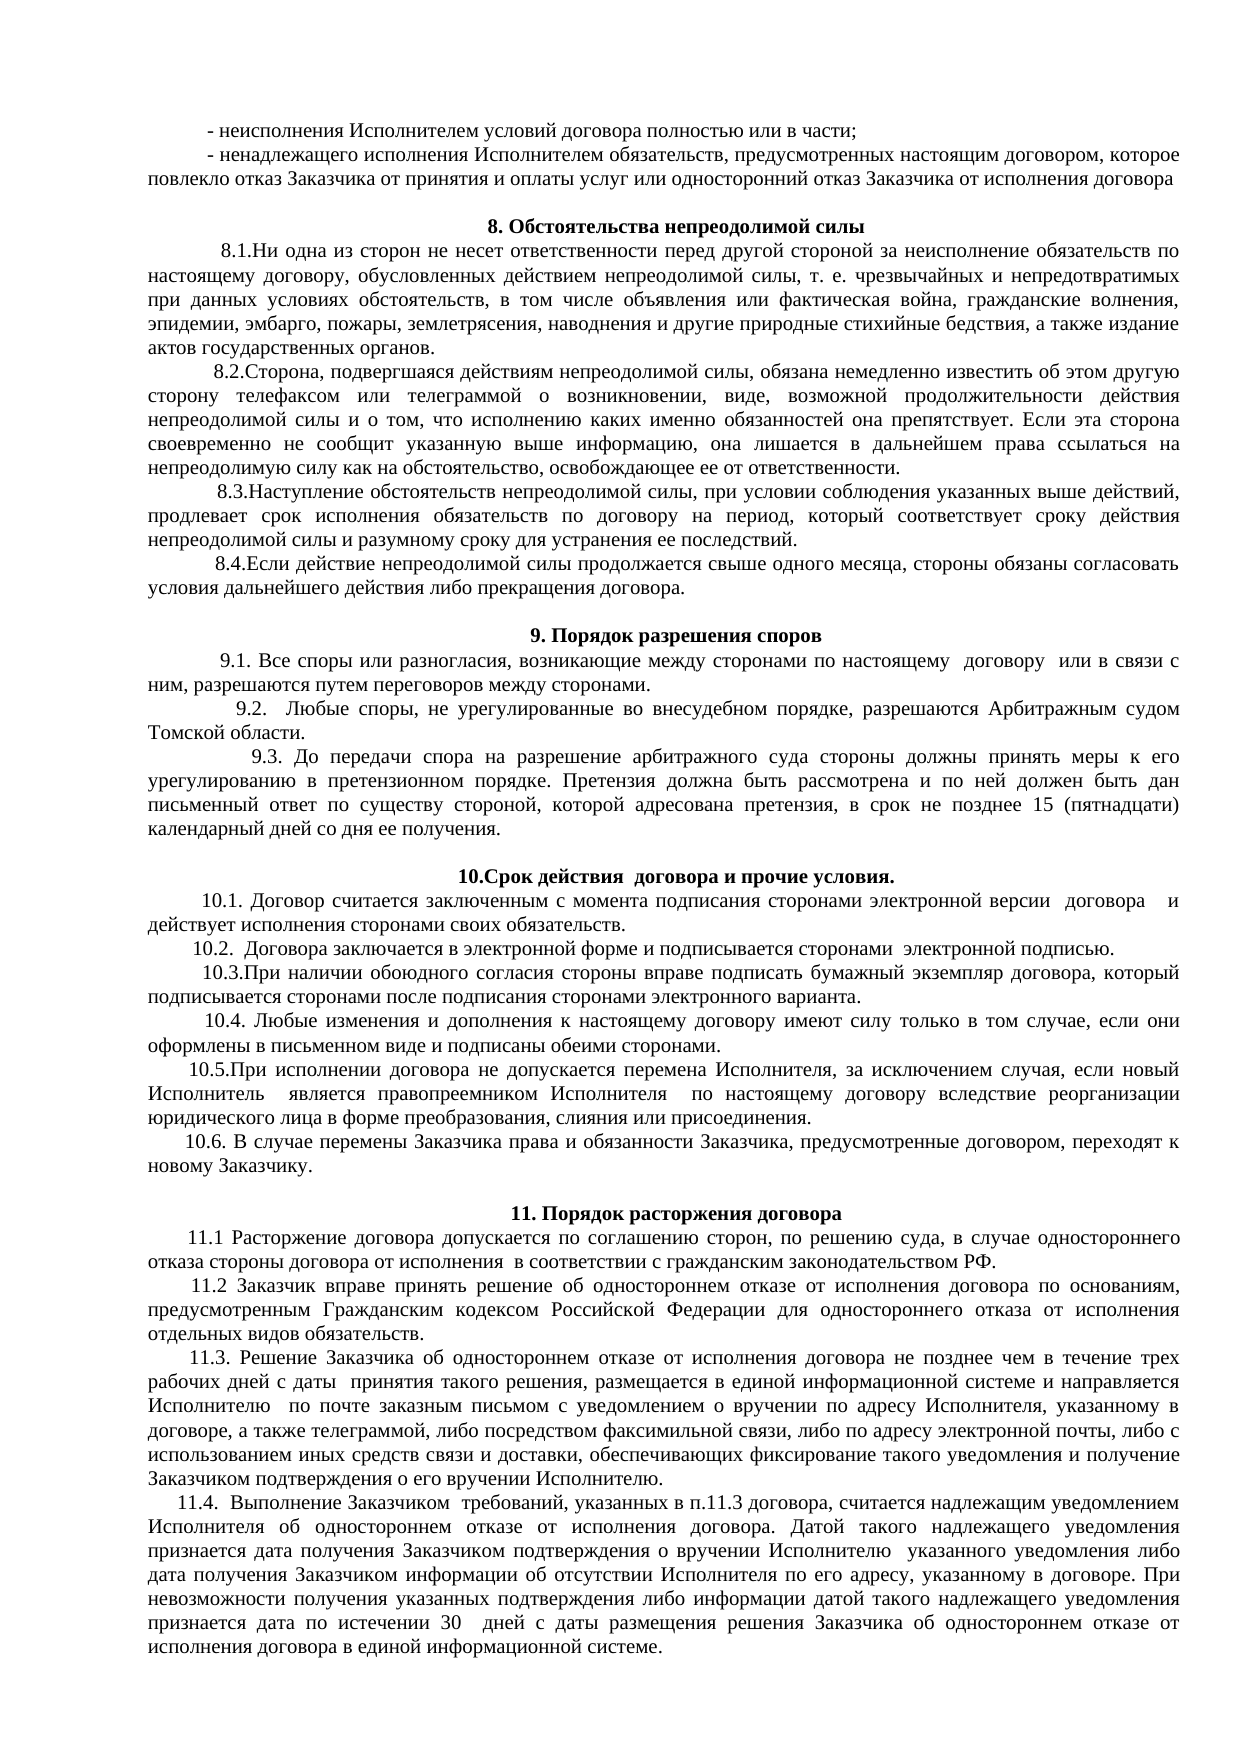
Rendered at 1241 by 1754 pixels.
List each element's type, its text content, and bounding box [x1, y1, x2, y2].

text 11.2 Заказчик вправе принять решение об одностороннем отказе от исполнения договора по основаниям, предусмотренным Гражданским кодексом Российской Федерации для одностороннего отказа от исполнения отдельных видов обязательств. [148, 1273, 1181, 1345]
text 11. Порядок расторжения договора [148, 1201, 1181, 1225]
text 10.3.При наличии обоюдного согласия стороны вправе подписать бумажный экземпляр договора, который подписывается сторонами после подписания сторонами электронного варианта. [148, 960, 1181, 1008]
text 10.2. Договора заключается в электронной форме и подписывается сторонами электронной подписью. [148, 936, 1181, 960]
text 10.5.При исполнении договора не допускается перемена Исполнителя, за исключением случая, если новый Исполнитель является правопреемником Исполнителя по настоящему договору вследствие реорганизации юридического лица в форме преобразования, слияния или присоединения. [148, 1057, 1181, 1129]
text 11.3. Решение Заказчика об одностороннем отказе от исполнения договора не позднее чем в течение трех рабочих дней с даты принятия такого решения, размещается в единой информационной системе и направляется Исполнителю по почте заказным письмом с уведомлением о вручении по адресу Исполнителя, указанному в договоре, а также телеграммой, либо посредством факсимильной связи, либо по адресу электронной почты, либо с использованием иных средств связи и доставки, обеспечивающих фиксирование такого уведомления и получение Заказчиком подтверждения о его вручении Исполнителю. [148, 1345, 1181, 1490]
text - неисполнения Исполнителем условий договора полностью или в части; [148, 118, 1181, 142]
text 9. Порядок разрешения споров [148, 623, 1181, 647]
text 8.4.Если действие непреодолимой силы продолжается свыше одного месяца, стороны обязаны согласовать условия дальнейшего действия либо прекращения договора. [148, 551, 1181, 599]
text - ненадлежащего исполнения Исполнителем обязательств, предусмотренных настоящим договором, которое повлекло отказ Заказчика от принятия и оплаты услуг или односторонний отказ Заказчика от исполнения договора [148, 142, 1181, 190]
text 9.1. Все споры или разногласия, возникающие между сторонами по настоящему договору или в связи с ним, разрешаются путем переговоров между сторонами. [148, 647, 1181, 696]
text 8. Обстоятельства непреодолимой силы [148, 214, 1181, 238]
text 9.3. До передачи спора на разрешение арбитражного суда стороны должны принять меры к его урегулированию в претензионном порядке. Претензия должна быть рассмотрена и по ней должен быть дан письменный ответ по существу стороной, которой адресована претензия, в срок не позднее 15 (пятнадцати) календарный дней со дня ее получения. [148, 744, 1181, 840]
text 8.2.Сторона, подвергшаяся действиям непреодолимой силы, обязана немедленно известить об этом другую сторону телефаксом или телеграммой о возникновении, виде, возможной продолжительности действия непреодолимой силы и о том, что исполнению каких именно обязанностей она препятствует. Если эта сторона своевременно не сообщит указанную выше информацию, она лишается в дальнейшем права ссылаться на непреодолимую силу как на обстоятельство, освобождающее ее от ответственности. [148, 359, 1181, 479]
text 11.4. Выполнение Заказчиком требований, указанных в п.11.3 договора, считается надлежащим уведомлением Исполнителя об одностороннем отказе от исполнения договора. Датой такого надлежащего уведомления признается дата получения Заказчиком подтверждения о вручении Исполнителю указанного уведомления либо дата получения Заказчиком информации об отсутствии Исполнителя по его адресу, указанному в договоре. При невозможности получения указанных подтверждения либо информации датой такого надлежащего уведомления признается дата по истечении 30 дней с даты размещения решения Заказчика об одностороннем отказе от исполнения договора в единой информационной системе. [148, 1490, 1181, 1658]
text 8.1.Ни одна из сторон не несет ответственности перед другой стороной за неисполнение обязательств по настоящему договору, обусловленных действием непреодолимой силы, т. е. чрезвычайных и непредотвратимых при данных условиях обстоятельств, в том числе объявления или фактическая война, гражданские волнения, эпидемии, эмбарго, пожары, землетрясения, наводнения и другие природные стихийные бедствия, а также издание актов государственных органов. [148, 238, 1181, 359]
text 10.4. Любые изменения и дополнения к настоящему договору имеют силу только в том случае, если они оформлены в письменном виде и подписаны обеими сторонами. [148, 1008, 1181, 1057]
text 10.Срок действия договора и прочие условия. [148, 864, 1181, 888]
text 8.3.Наступление обстоятельств непреодолимой силы, при условии соблюдения указанных выше действий, продлевает срок исполнения обязательств по договору на период, который соответствует сроку действия непреодолимой силы и разумному сроку для устранения ее последствий. [148, 479, 1181, 551]
text 11.1 Расторжение договора допускается по соглашению сторон, по решению суда, в случае одностороннего отказа стороны договора от исполнения в соответствии с гражданским законодательством РФ. [148, 1225, 1181, 1273]
text 10.6. В случае перемены Заказчика права и обязанности Заказчика, предусмотренные договором, переходят к новому Заказчику. [148, 1129, 1181, 1177]
text 9.2. Любые споры, не урегулированные во внесудебном порядке, разрешаются Арбитражным судом Томской области. [148, 696, 1181, 744]
text 10.1. Договор считается заключенным с момента подписания сторонами электронной версии договора и действует исполнения сторонами своих обязательств. [148, 888, 1181, 936]
